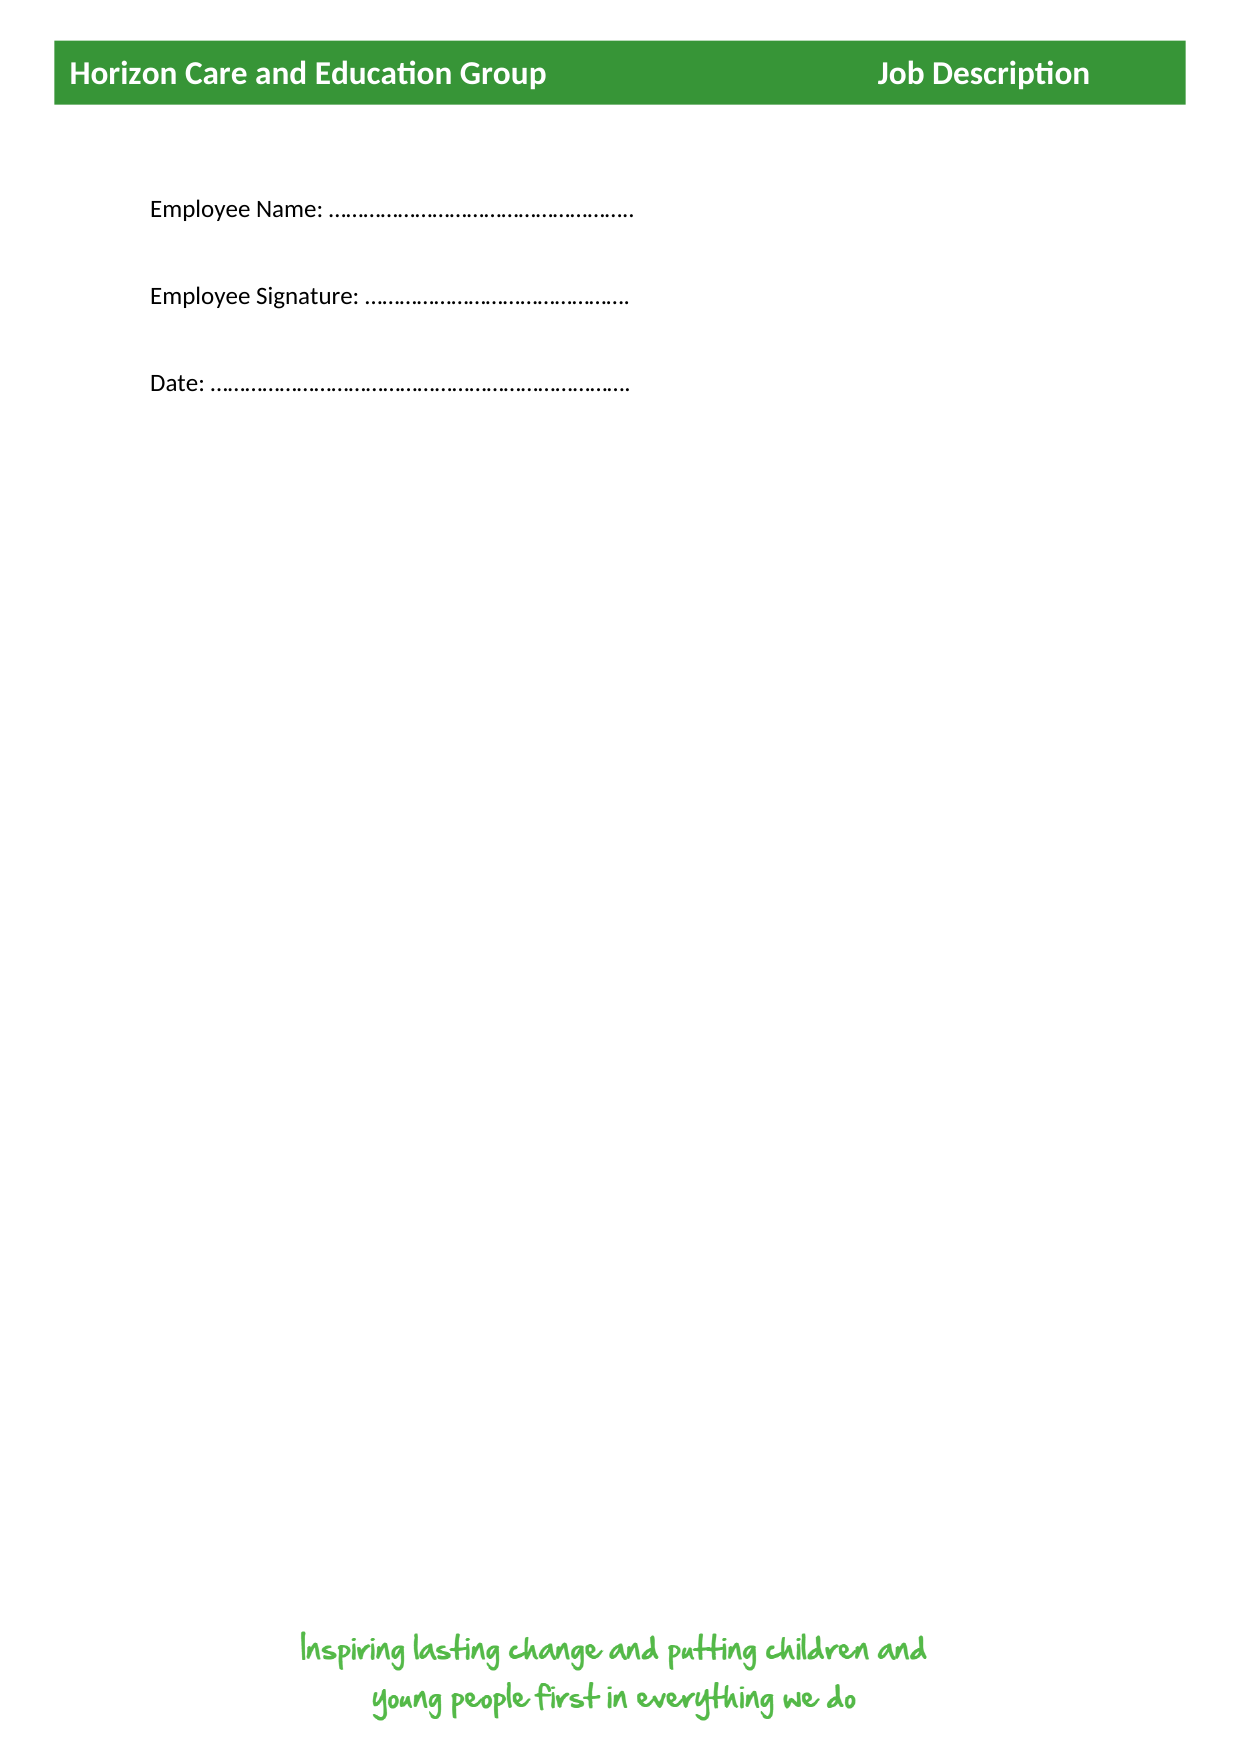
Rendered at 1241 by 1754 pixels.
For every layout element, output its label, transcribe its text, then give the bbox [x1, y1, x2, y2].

text Date: ………………………………………………………………. [150, 367, 1090, 397]
text Employee Name: …………………………………………….. [150, 193, 1090, 224]
picture [291, 1608, 937, 1735]
text Employee Signature: ………………………………………. [150, 280, 1090, 311]
